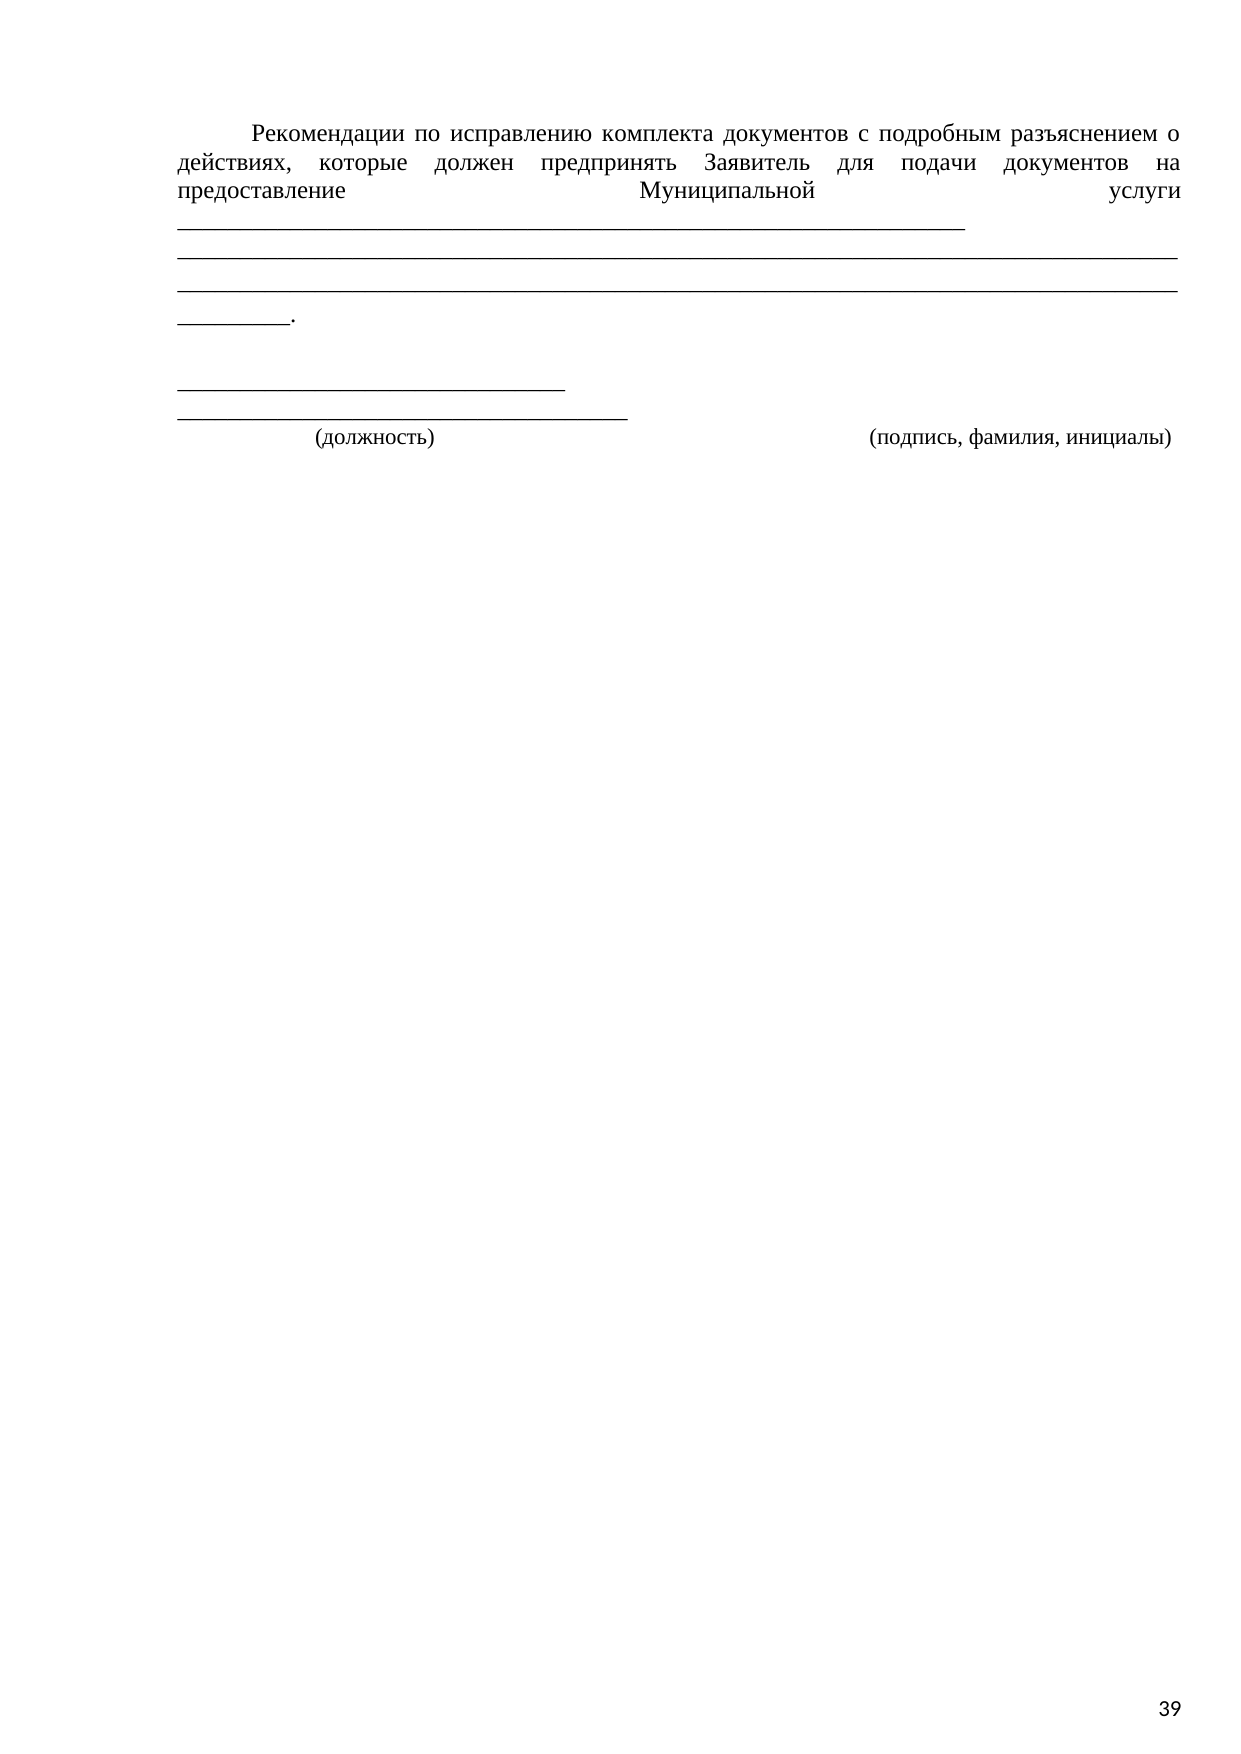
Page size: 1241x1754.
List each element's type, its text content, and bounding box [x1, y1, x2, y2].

text _______________________________ ____________________________________ [177, 365, 1181, 423]
text Рекомендации по исправлению комплекта документов с подробным разъяснением о действиях, которые должен предпринять Заявитель для подачи документов на предоставление Муниципальной услуги _______________________________________________________________ [177, 118, 1181, 233]
text (должность) (подпись, фамилия, инициалы) [177, 423, 1181, 449]
text _________________________________________________________________________________________________________________________________________________________________________. [177, 233, 1181, 328]
